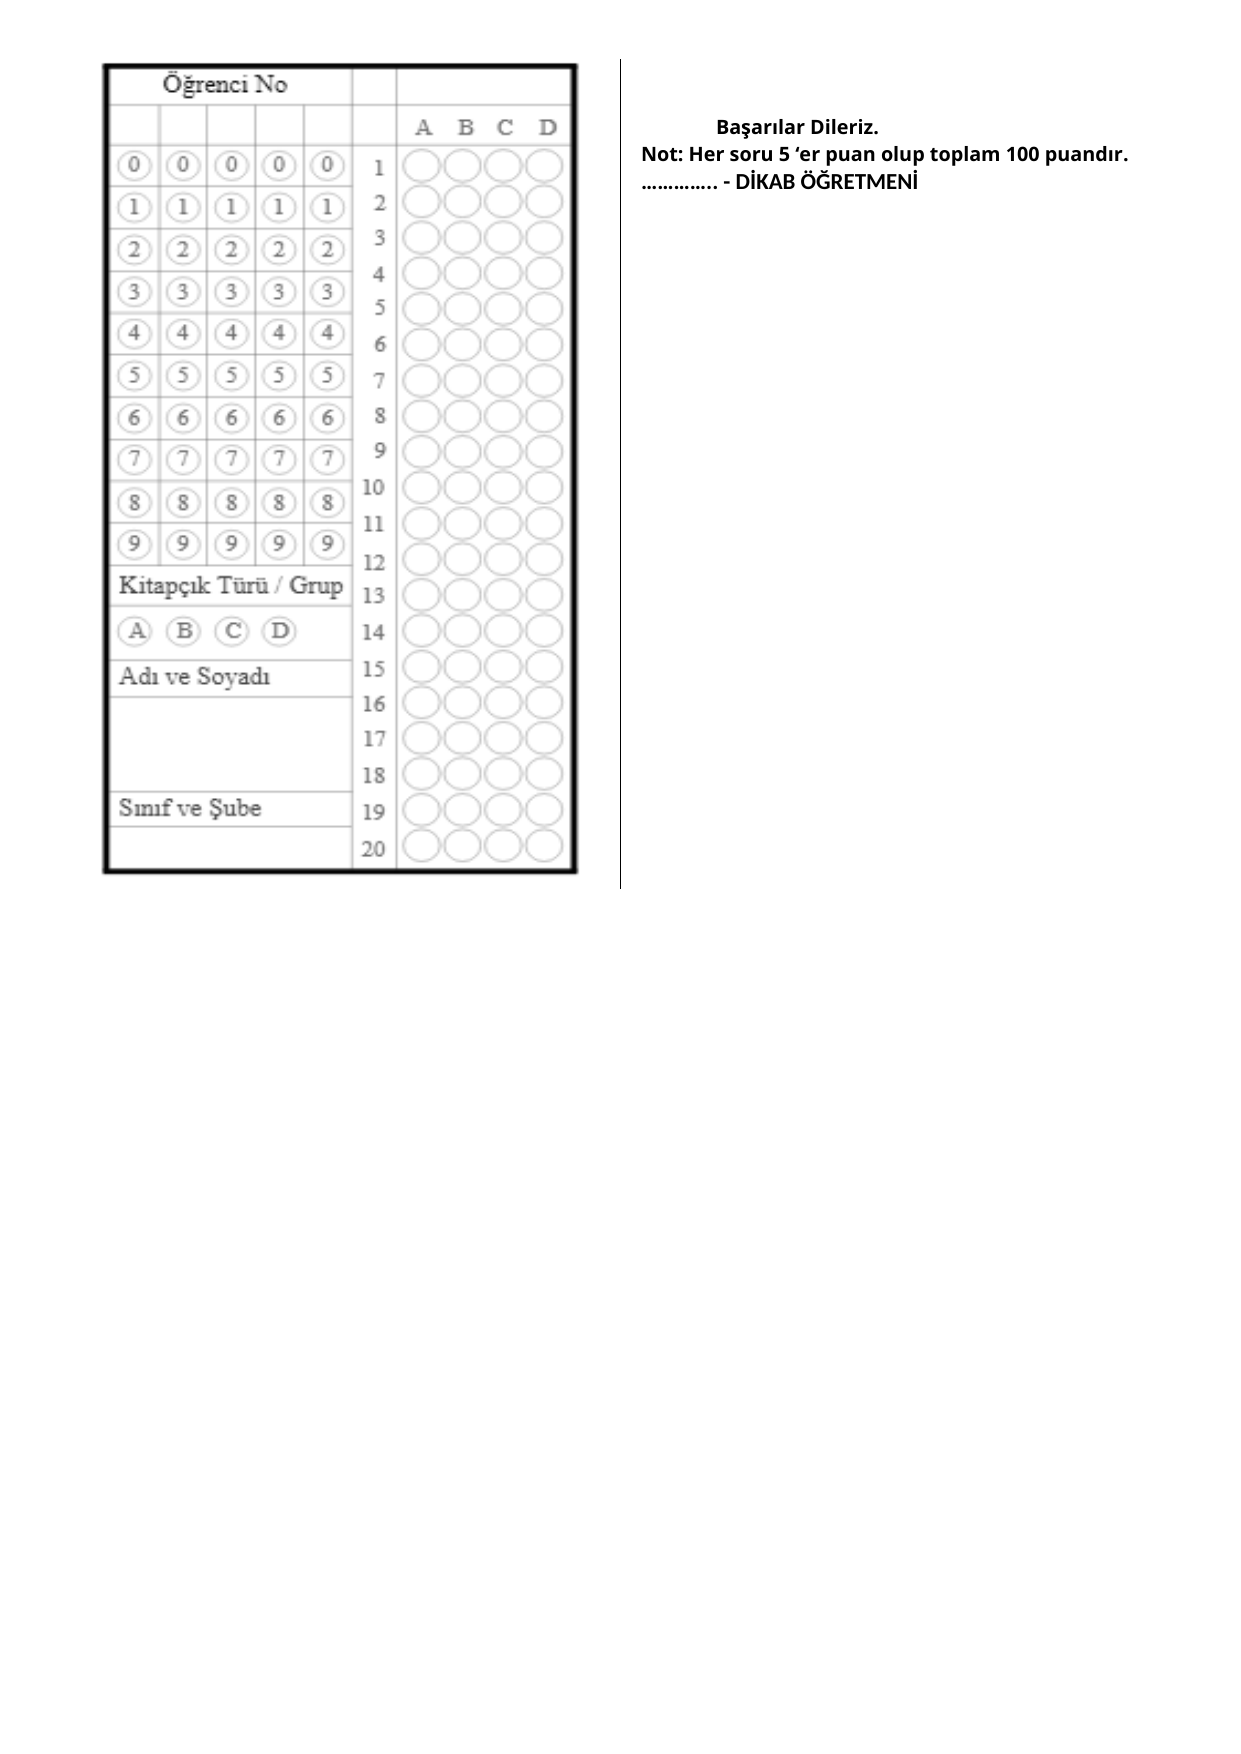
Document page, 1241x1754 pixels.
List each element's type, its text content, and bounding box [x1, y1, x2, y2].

text Not: Her soru 5 ‘er puan olup toplam 100 puandır. [641, 140, 1181, 167]
text Başarılar Dileriz. [716, 113, 1181, 140]
text ………….. - DİKAB ÖĞRETMENİ [641, 167, 1181, 195]
